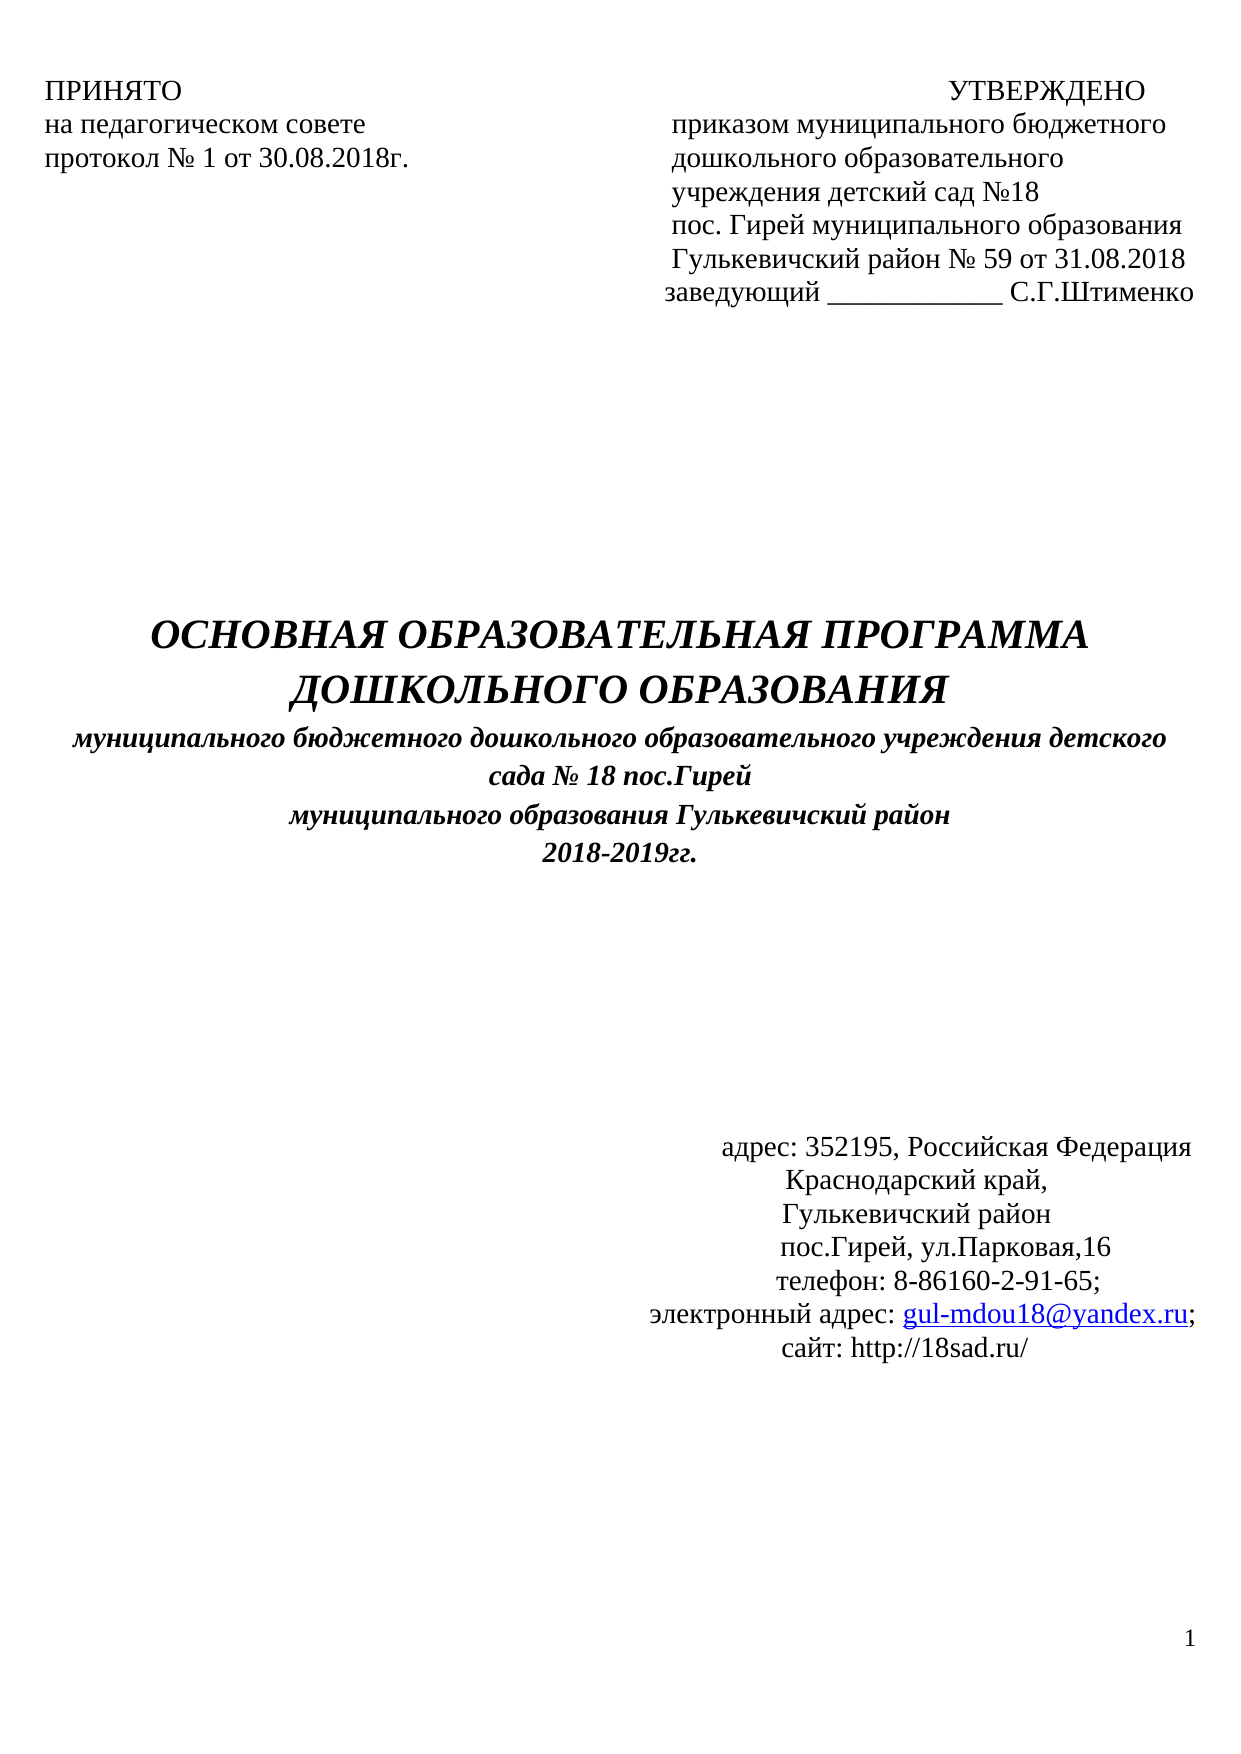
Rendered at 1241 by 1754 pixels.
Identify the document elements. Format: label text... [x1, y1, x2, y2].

text пос. Гирей муниципального образования [44, 207, 1196, 241]
text на педагогическом совете приказом муниципального бюджетного [44, 107, 1196, 140]
text протокол № 1 от 30.08.2018г. дошкольного образовательного [44, 140, 1196, 174]
list телефон: 8-86160-2-91-65; [119, 1263, 1196, 1297]
text учреждения детский сад №18 [44, 174, 1196, 207]
list Краснодарский край, [119, 1162, 1196, 1196]
text ОСНОВНАЯ ОБРАЗОВАТЕЛЬНАЯ ПРОГРАММА ДОШКОЛЬНОГО ОБРАЗОВАНИЯ [44, 610, 1196, 713]
text Гулькевичский район № 59 от 31.08.2018 [44, 241, 1196, 274]
text муниципального бюджетного дошкольного образовательного учреждения детского сада № 18 пос.Гирей [44, 720, 1196, 792]
text заведующий ____________ С.Г.Штименко [44, 274, 1196, 308]
list пос.Гирей, ул.Парковая,16 [119, 1229, 1196, 1263]
text ПРИНЯТО УТВЕРЖДЕНО [44, 73, 1196, 107]
text электронный адрес: gul-mdou18@yandex.ru; [44, 1297, 1196, 1330]
text муниципального образования Гулькевичский район [44, 797, 1196, 831]
text сайт: http://18sad.ru/ [44, 1330, 1196, 1364]
list Гулькевичский район [119, 1196, 1196, 1229]
list адрес: 352195, Российская Федерация [119, 1129, 1196, 1162]
text 2018-2019гг. [44, 836, 1196, 869]
